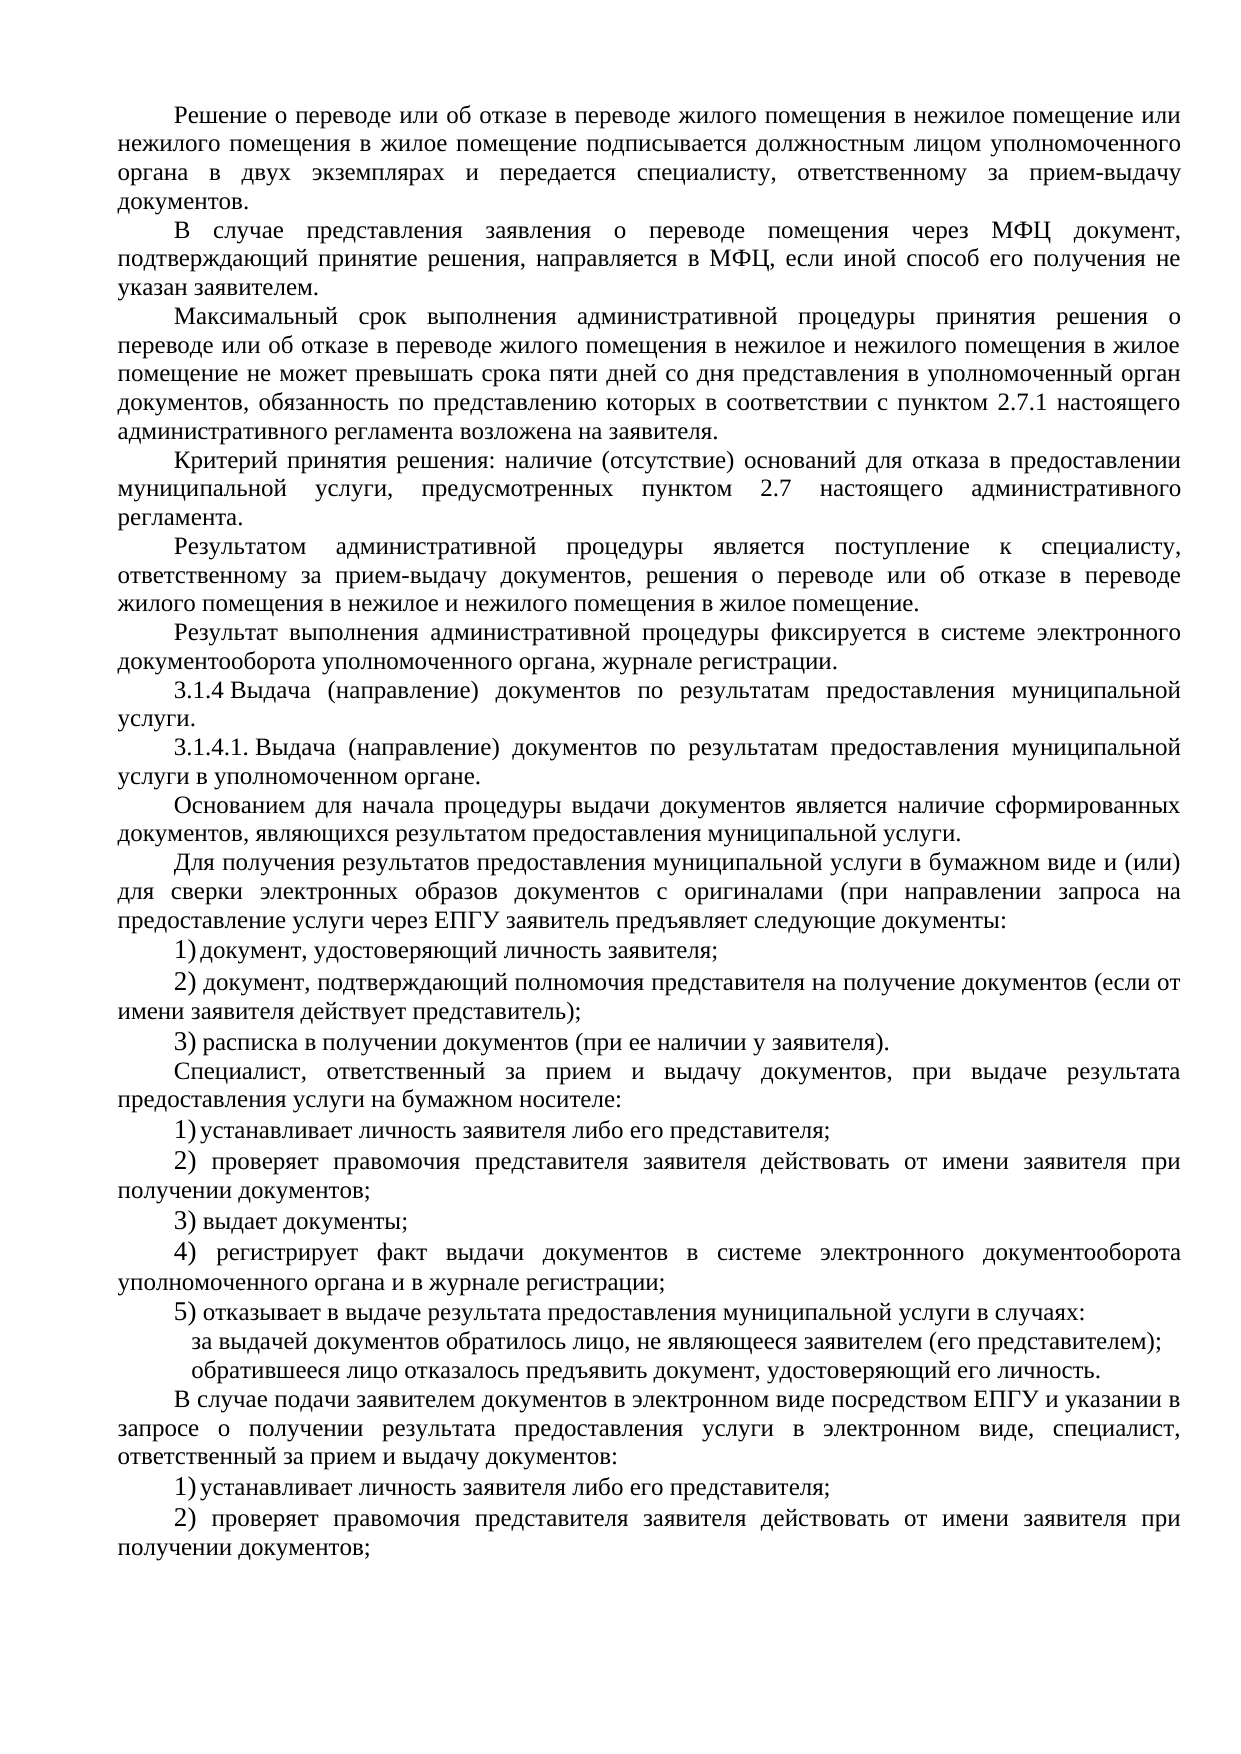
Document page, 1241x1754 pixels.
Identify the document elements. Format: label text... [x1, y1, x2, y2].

list устанавливает личность заявителя либо его представителя; [117, 1470, 1182, 1501]
text В случае подачи заявителем документов в электронном виде посредством ЕПГУ и указании в запросе о получении результата предоставления услуги в электронном виде, специалист, ответственный за прием и выдачу документов: [117, 1384, 1182, 1470]
list регистрирует факт выдачи документов в системе электронного документооборота уполномоченного органа и в журнале регистрации; [117, 1235, 1182, 1295]
text 3.1.4 Выдача (направление) документов по результатам предоставления муниципальной услуги. [117, 675, 1182, 732]
list документ, подтверждающий полномочия представителя на получение документов (если от имени заявителя действует представитель); [117, 965, 1182, 1024]
list устанавливает личность заявителя либо его представителя; [117, 1113, 1182, 1144]
list расписка в получении документов (при ее наличии у заявителя). [117, 1024, 1182, 1056]
text обратившееся лицо отказалось предъявить документ, удостоверяющий его личность. [117, 1355, 1182, 1384]
text В случае представления заявления о переводе помещения через МФЦ документ, подтверждающий принятие решения, направляется в МФЦ, если иной способ его получения не указан заявителем. [117, 215, 1182, 301]
text Для получения результатов предоставления муниципальной услуги в бумажном виде и (или) для сверки электронных образов документов с оригиналами (при направлении запроса на предоставление услуги через ЕПГУ заявитель предъявляет следующие документы: [117, 847, 1182, 933]
text Специалист, ответственный за прием и выдачу документов, при выдаче результата предоставления услуги на бумажном носителе: [117, 1056, 1182, 1113]
text Основанием для начала процедуры выдачи документов является наличие сформированных документов, являющихся результатом предоставления муниципальной услуги. [117, 790, 1182, 847]
list документ, удостоверяющий личность заявителя; [117, 933, 1182, 965]
list выдает документы; [117, 1204, 1182, 1235]
list проверяет правомочия представителя заявителя действовать от имени заявителя при получении документов; [117, 1144, 1182, 1204]
text 3.1.4.1. Выдача (направление) документов по результатам предоставления муниципальной услуги в уполномоченном органе. [117, 732, 1182, 790]
list отказывает в выдаче результата предоставления муниципальной услуги в случаях: [117, 1295, 1182, 1326]
text Максимальный срок выполнения административной процедуры принятия решения о переводе или об отказе в переводе жилого помещения в нежилое и нежилого помещения в жилое помещение не может превышать срока пяти дней со дня представления в уполномоченный орган документов, обязанность по представлению которых в соответствии с пунктом 2.7.1 настоящего административного регламента возложена на заявителя. [117, 301, 1182, 445]
list проверяет правомочия представителя заявителя действовать от имени заявителя при получении документов; [117, 1501, 1182, 1561]
text Результатом административной процедуры является поступление к специалисту, ответственному за прием-выдачу документов, решения о переводе или об отказе в переводе жилого помещения в нежилое и нежилого помещения в жилое помещение. [117, 531, 1182, 617]
text Критерий принятия решения: наличие (отсутствие) оснований для отказа в предоставлении муниципальной услуги, предусмотренных пунктом 2.7 настоящего административного регламента. [117, 445, 1182, 531]
text Решение о переводе или об отказе в переводе жилого помещения в нежилое помещение или нежилого помещения в жилое помещение подписывается должностным лицом уполномоченного органа в двух экземплярах и передается специалисту, ответственному за прием-выдачу документов. [117, 100, 1182, 215]
text Результат выполнения административной процедуры фиксируется в системе электронного документооборота уполномоченного органа, журнале регистрации. [117, 617, 1182, 675]
text за выдачей документов обратилось лицо, не являющееся заявителем (его представителем); [117, 1326, 1182, 1355]
